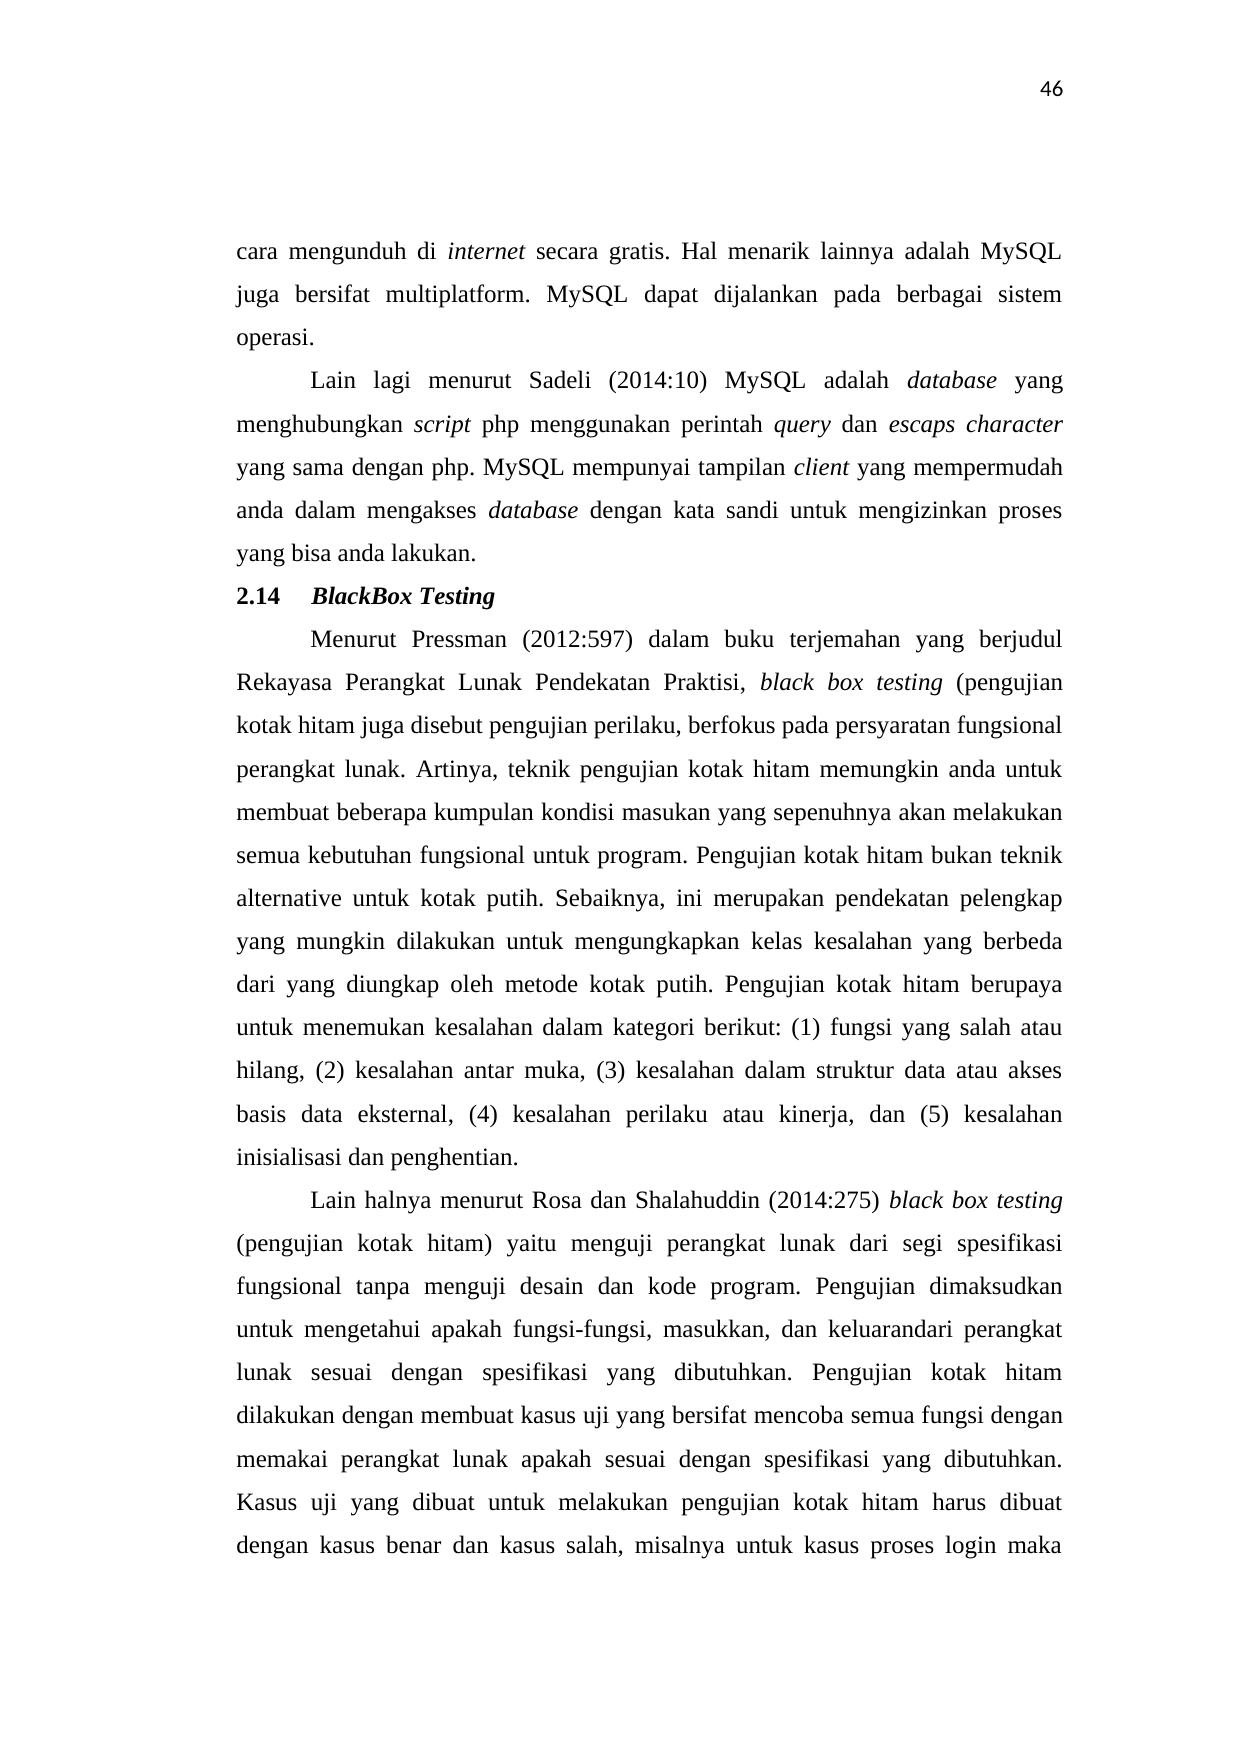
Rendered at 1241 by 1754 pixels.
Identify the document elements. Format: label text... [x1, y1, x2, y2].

text Lain lagi menurut Sadeli (2014:10) MySQL adalah database yang menghubungkan script php menggunakan perintah query dan escaps character yang sama dengan php. MySQL mempunyai tampilan client yang mempermudah anda dalam mengakses database dengan kata sandi untuk mengizinkan proses yang bisa anda lakukan. [236, 366, 1063, 567]
text Menurut Pressman (2012:597) dalam buku terjemahan yang berjudul Rekayasa Perangkat Lunak Pendekatan Praktisi, black box testing (pengujian kotak hitam juga disebut pengujian perilaku, berfokus pada persyaratan fungsional perangkat lunak. Artinya, teknik pengujian kotak hitam memungkin anda untuk membuat beberapa kumpulan kondisi masukan yang sepenuhnya akan melakukan semua kebutuhan fungsional untuk program. Pengujian kotak hitam bukan teknik alternative untuk kotak putih. Sebaiknya, ini merupakan pendekatan pelengkap yang mungkin dilakukan untuk mengungkapkan kelas kesalahan yang berbeda dari yang diungkap oleh metode kotak putih. Pengujian kotak hitam berupaya untuk menemukan kesalahan dalam kategori berikut: (1) fungsi yang salah atau hilang, (2) kesalahan antar muka, (3) kesalahan dalam struktur data atau akses basis data eksternal, (4) kesalahan perilaku atau kinerja, dan (5) kesalahan inisialisasi dan penghentian. [236, 624, 1063, 1171]
text 2.14 BlackBox Testing [236, 581, 1063, 610]
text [236, 1185, 1063, 1559]
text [236, 236, 1063, 351]
